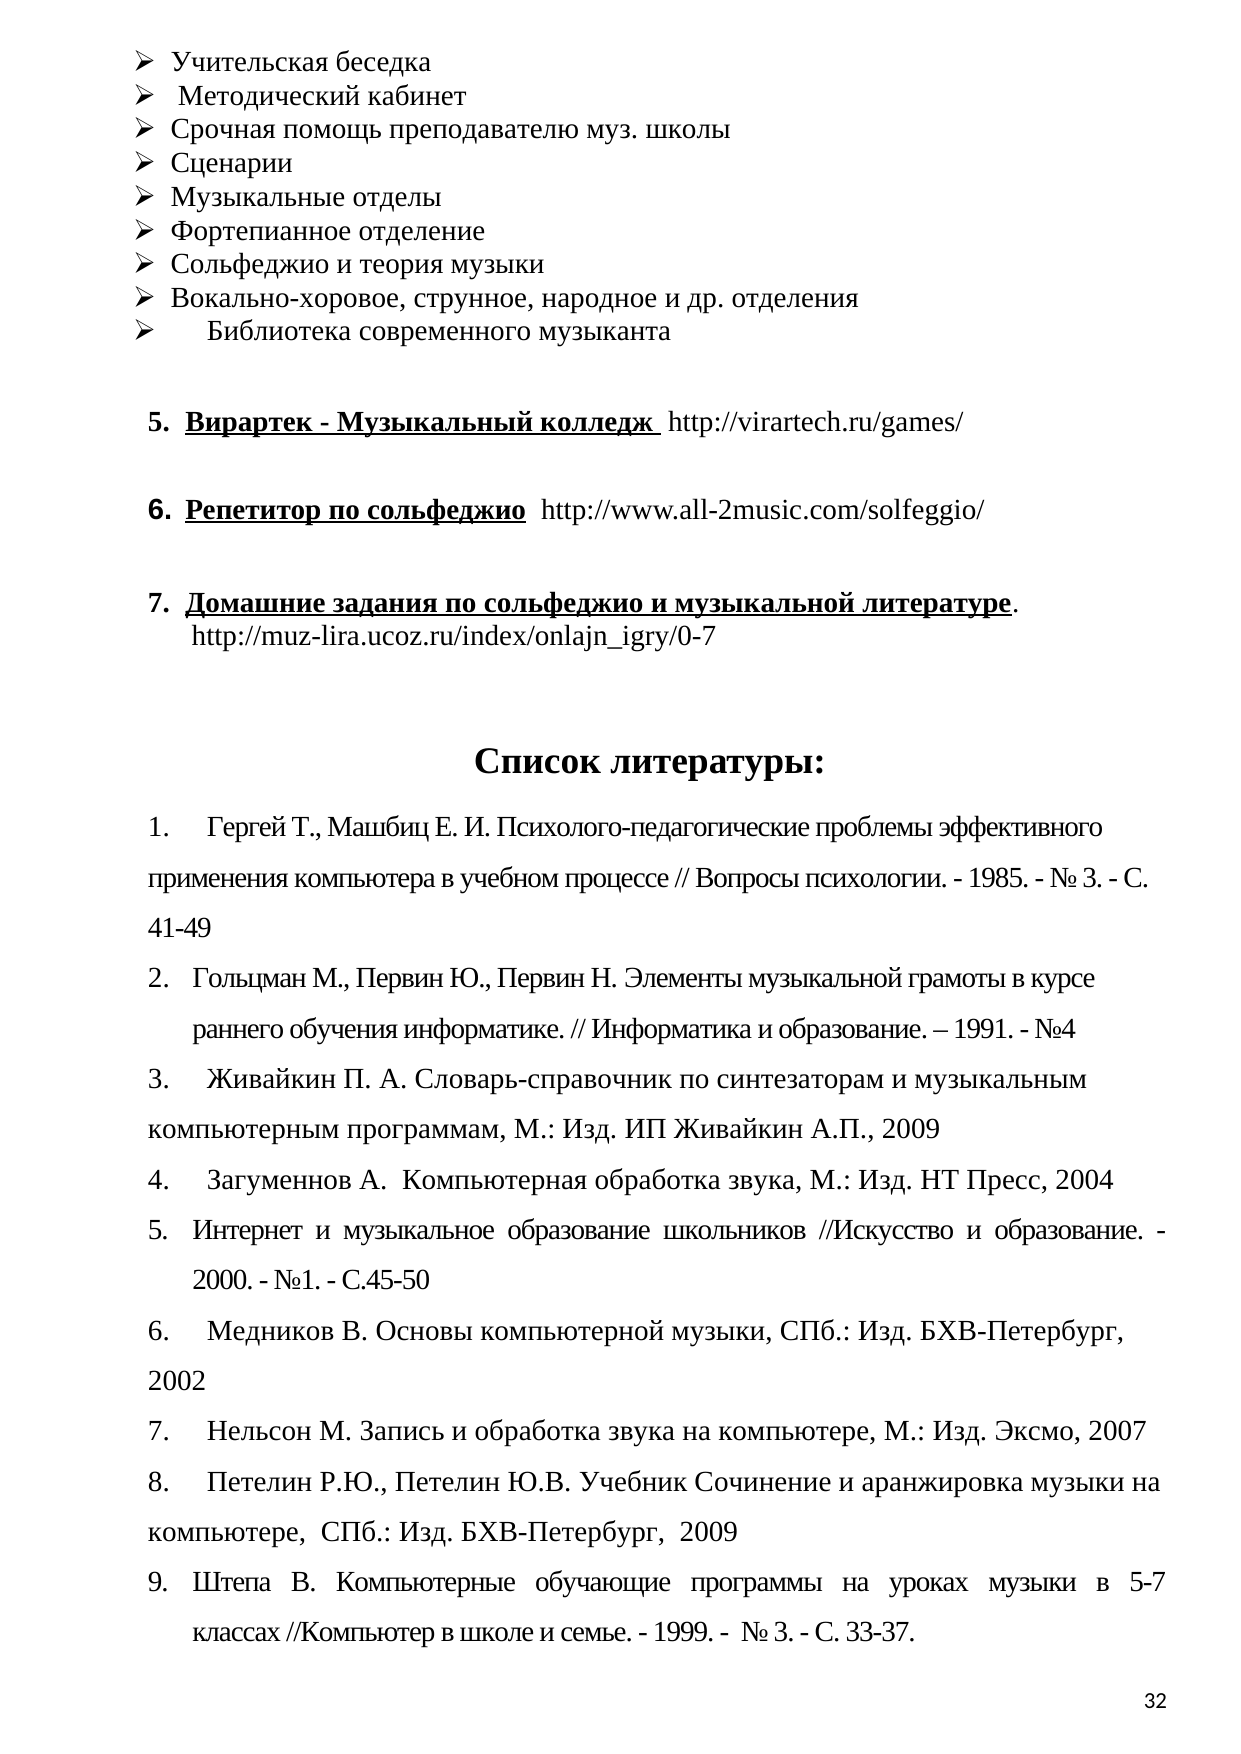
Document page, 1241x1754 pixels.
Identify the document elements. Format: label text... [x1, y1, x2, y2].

subtitle Список литературы: [133, 739, 1167, 782]
subtitle Методический кабинет [133, 78, 1167, 112]
list Гольцман М., Первин Ю., Первин Н. Элементы музыкальной грамоты в курсе раннего обучения информатике. // Информатика и образование. – 1991. - №4 [148, 961, 1167, 1044]
subtitle Сценарии [133, 145, 1167, 179]
list Штепа В. Компьютерные обучающие программы на уроках музыки в 5-7 классах //Компьютер в школе и семье. - 1999. - № 3. - С. 33-37. [148, 1564, 1167, 1648]
list Интернет и музыкальное образование школьников //Искусство и образование. - 2000. - №1. - С.45-50 [148, 1212, 1167, 1296]
list Живайкин П. А. Словарь-справочник по синтезаторам и музыкальным компьютерным программам, М.: Изд. ИП Живайкин А.П., 2009 [148, 1061, 1167, 1145]
list Петелин Р.Ю., Петелин Ю.В. Учебник Сочинение и аранжировка музыки на компьютере, СПб.: Изд. БХВ-Петербург, 2009 [148, 1464, 1167, 1547]
subtitle Сольфеджио и теория музыки [133, 246, 1167, 280]
list Домашние задания по сольфеджио и музыкальной литературе. [148, 585, 1167, 618]
subtitle Вирартек - Музыкальный колледж http://virartech.ru/games/ [148, 404, 1167, 438]
text http://muz-lira.ucoz.ru/index/onlajn_igry/0-7 [148, 618, 1167, 652]
list Гергей Т., Машбиц Е. И. Психолого-педагогические проблемы эффективного применения компьютера в учебном процессе // Вопросы психологии. - 1985. - № 3. - С. 41-49 [148, 809, 1167, 944]
list Загуменнов А. Компьютерная обработка звука, М.: Изд. НТ Пресс, 2004 [148, 1162, 1167, 1195]
list Медников В. Основы компьютерной музыки, СПб.: Изд. БХВ-Петербург, 2002 [148, 1313, 1167, 1397]
list Нельсон М. Запись и обработка звука на компьютере, М.: Изд. Эксмо, 2007 [148, 1413, 1167, 1447]
subtitle Библиотека современного музыканта [133, 313, 1167, 347]
subtitle Срочная помощь преподавателю муз. школы [133, 112, 1167, 145]
subtitle Музыкальные отделы [133, 179, 1167, 213]
subtitle Фортепианное отделение [133, 213, 1167, 246]
subtitle Репетитор по сольфеджио http://www.all-2music.com/solfeggio/ [148, 492, 1167, 526]
subtitle Вокально-хоровое, струнное, народное и др. отделения [133, 280, 1167, 313]
subtitle Учительская беседка [133, 44, 1167, 78]
